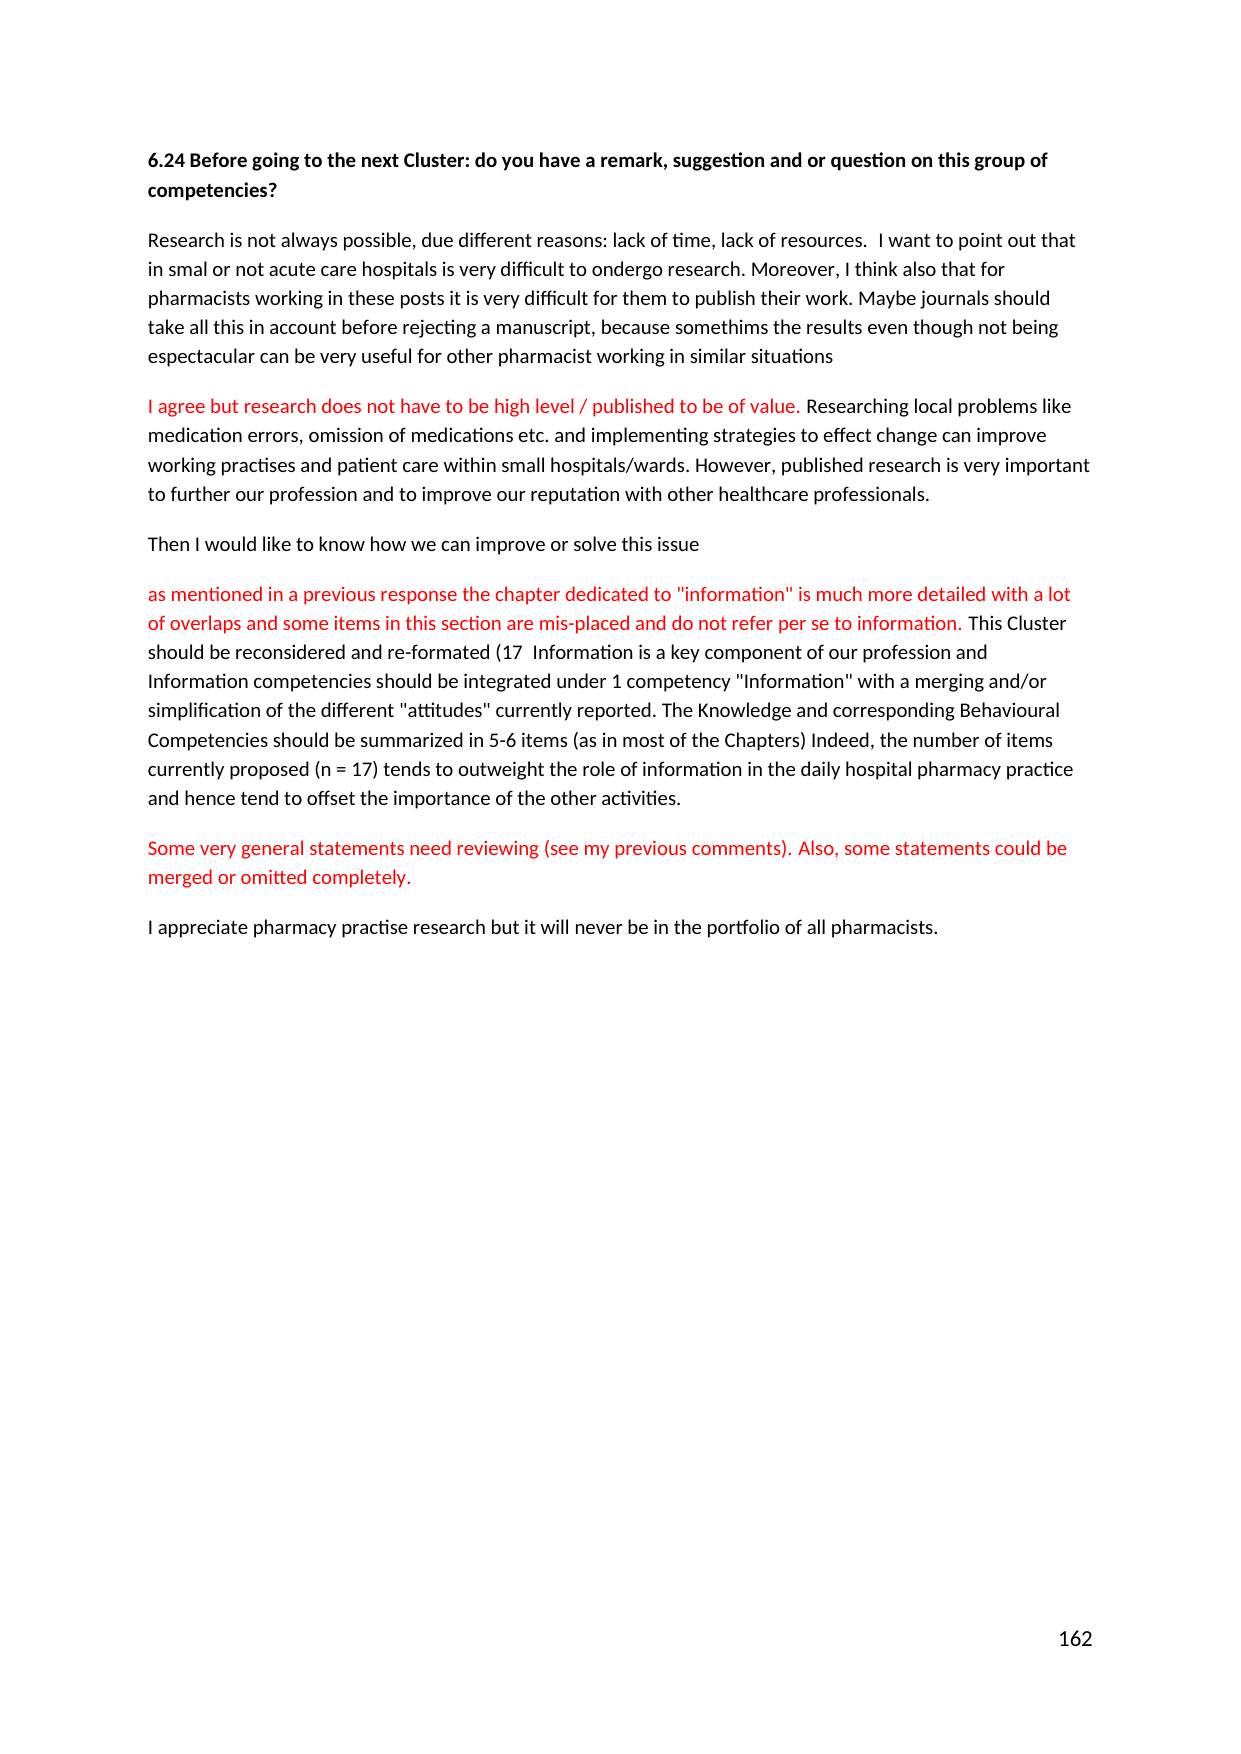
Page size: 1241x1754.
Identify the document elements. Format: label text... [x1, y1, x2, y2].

text Research is not always possible, due different reasons: lack of time, lack of resources. I want to point out that in smal or not acute care hospitals is very difficult to ondergo research. Moreover, I think also that for pharmacists working in these posts it is very difficult for them to publish their work. Maybe journals should take all this in account before rejecting a manuscript, because somethims the results even though not being espectacular can be very useful for other pharmacist working in similar situations [148, 227, 1093, 369]
text I agree but research does not have to be high level / published to be of value. Researching local problems like medication errors, omission of medications etc. and implementing strategies to effect change can improve working practises and patient care within small hospitals/wards. However, published research is very important to further our profession and to improve our reputation with other healthcare professionals. [148, 393, 1093, 506]
text I appreciate pharmacy practise research but it will never be in the portfolio of all pharmacists. [148, 914, 1093, 940]
text Some very general statements need reviewing (see my previous comments). Also, some statements could be merged or omitted completely. [148, 835, 1093, 890]
text 6.24 Before going to the next Cluster: do you have a remark, suggestion and or question on this group of competencies? [148, 148, 1093, 202]
text as mentioned in a previous response the chapter dedicated to "information" is much more detailed with a lot of overlaps and some items in this section are mis-placed and do not refer per se to information. This Cluster should be reconsidered and re-formated (17 Information is a key component of our profession and Information competencies should be integrated under 1 competency "Information" with a merging and/or simplification of the different "attitudes" currently reported. The Knowledge and corresponding Behavioural Competencies should be summarized in 5-6 items (as in most of the Chapters) Indeed, the number of items currently proposed (n = 17) tends to outweight the role of information in the daily hospital pharmacy practice and hence tend to offset the importance of the other activities. [148, 581, 1093, 811]
text Then I would like to know how we can improve or solve this issue [148, 531, 1093, 556]
